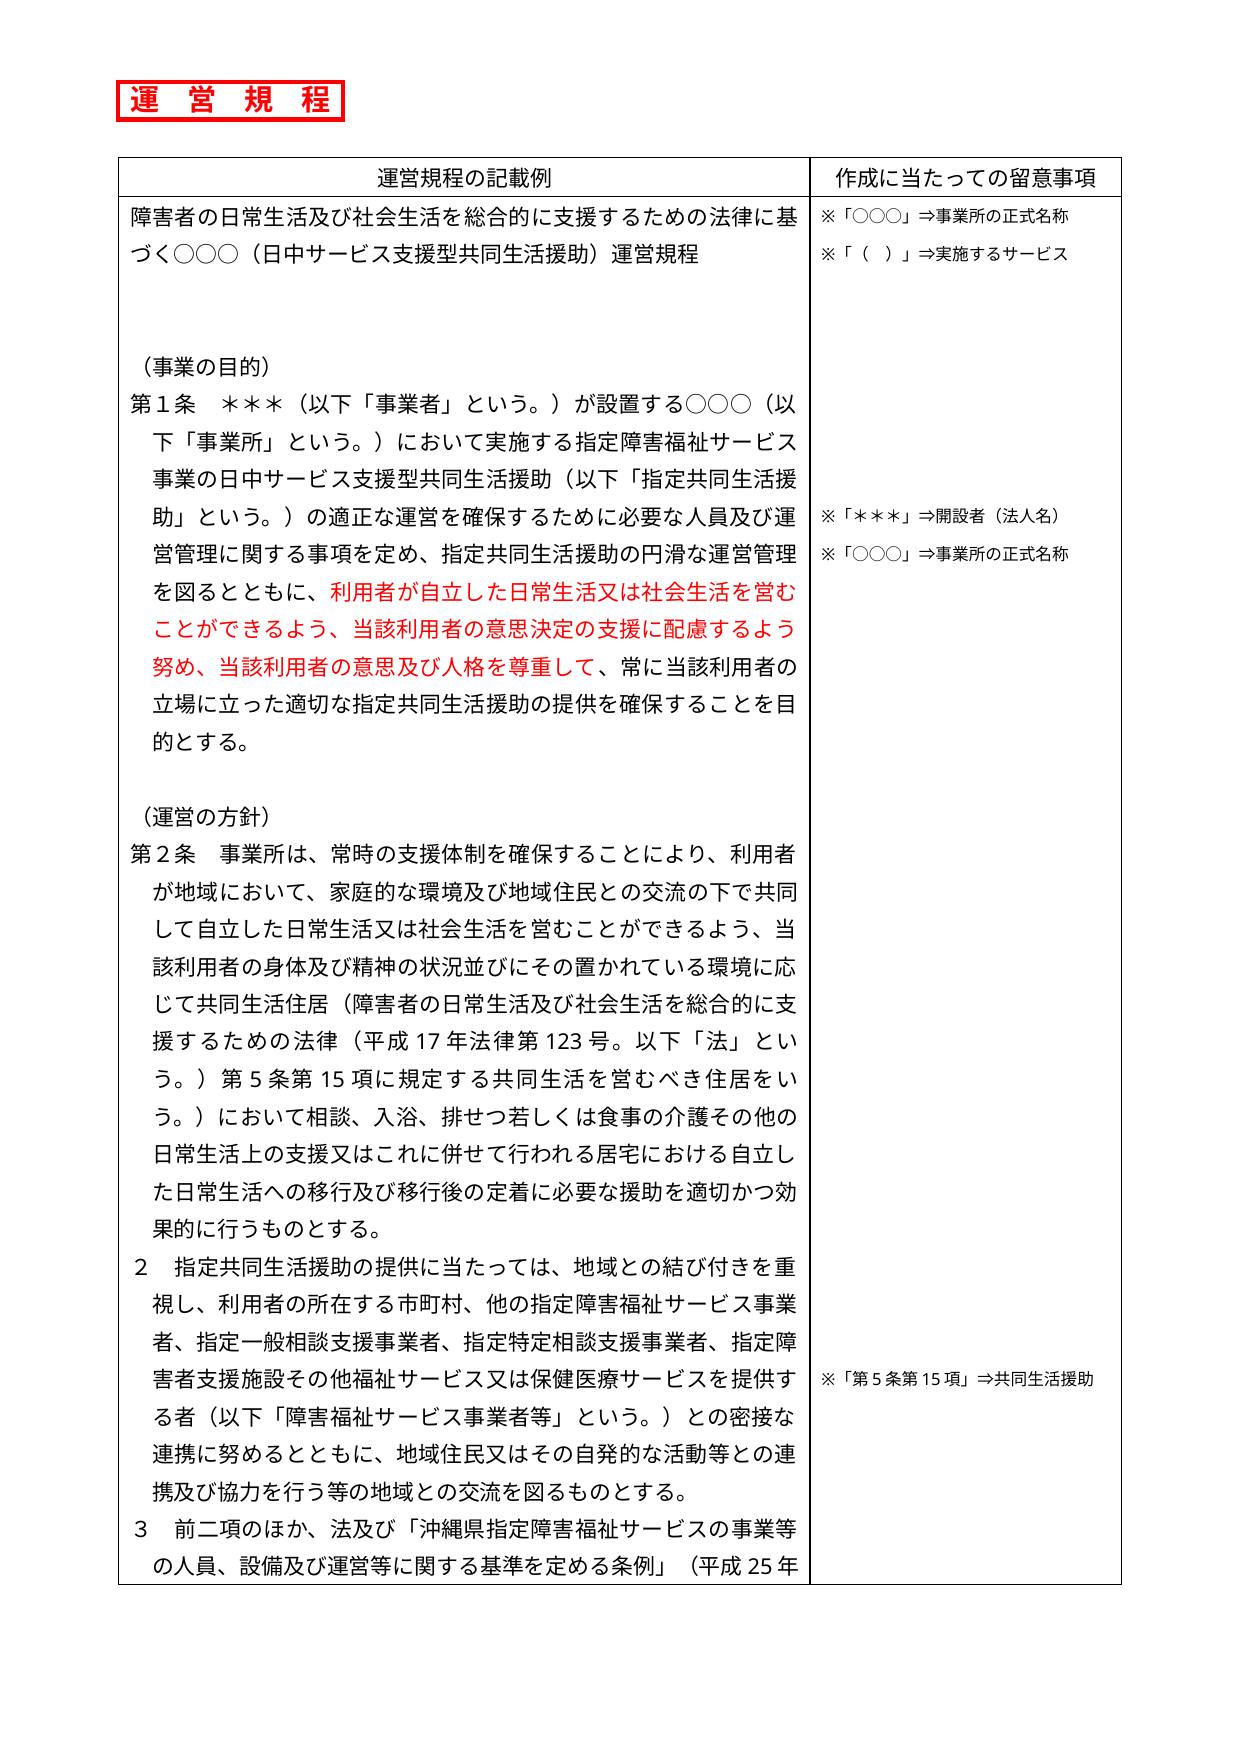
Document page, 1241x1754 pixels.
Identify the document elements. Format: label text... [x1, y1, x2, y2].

table_header 運営規程の記載例 [119, 158, 809, 196]
table_header 作成に当たっての留意事項 [811, 158, 1121, 196]
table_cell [119, 197, 809, 1584]
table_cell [811, 197, 1121, 1584]
